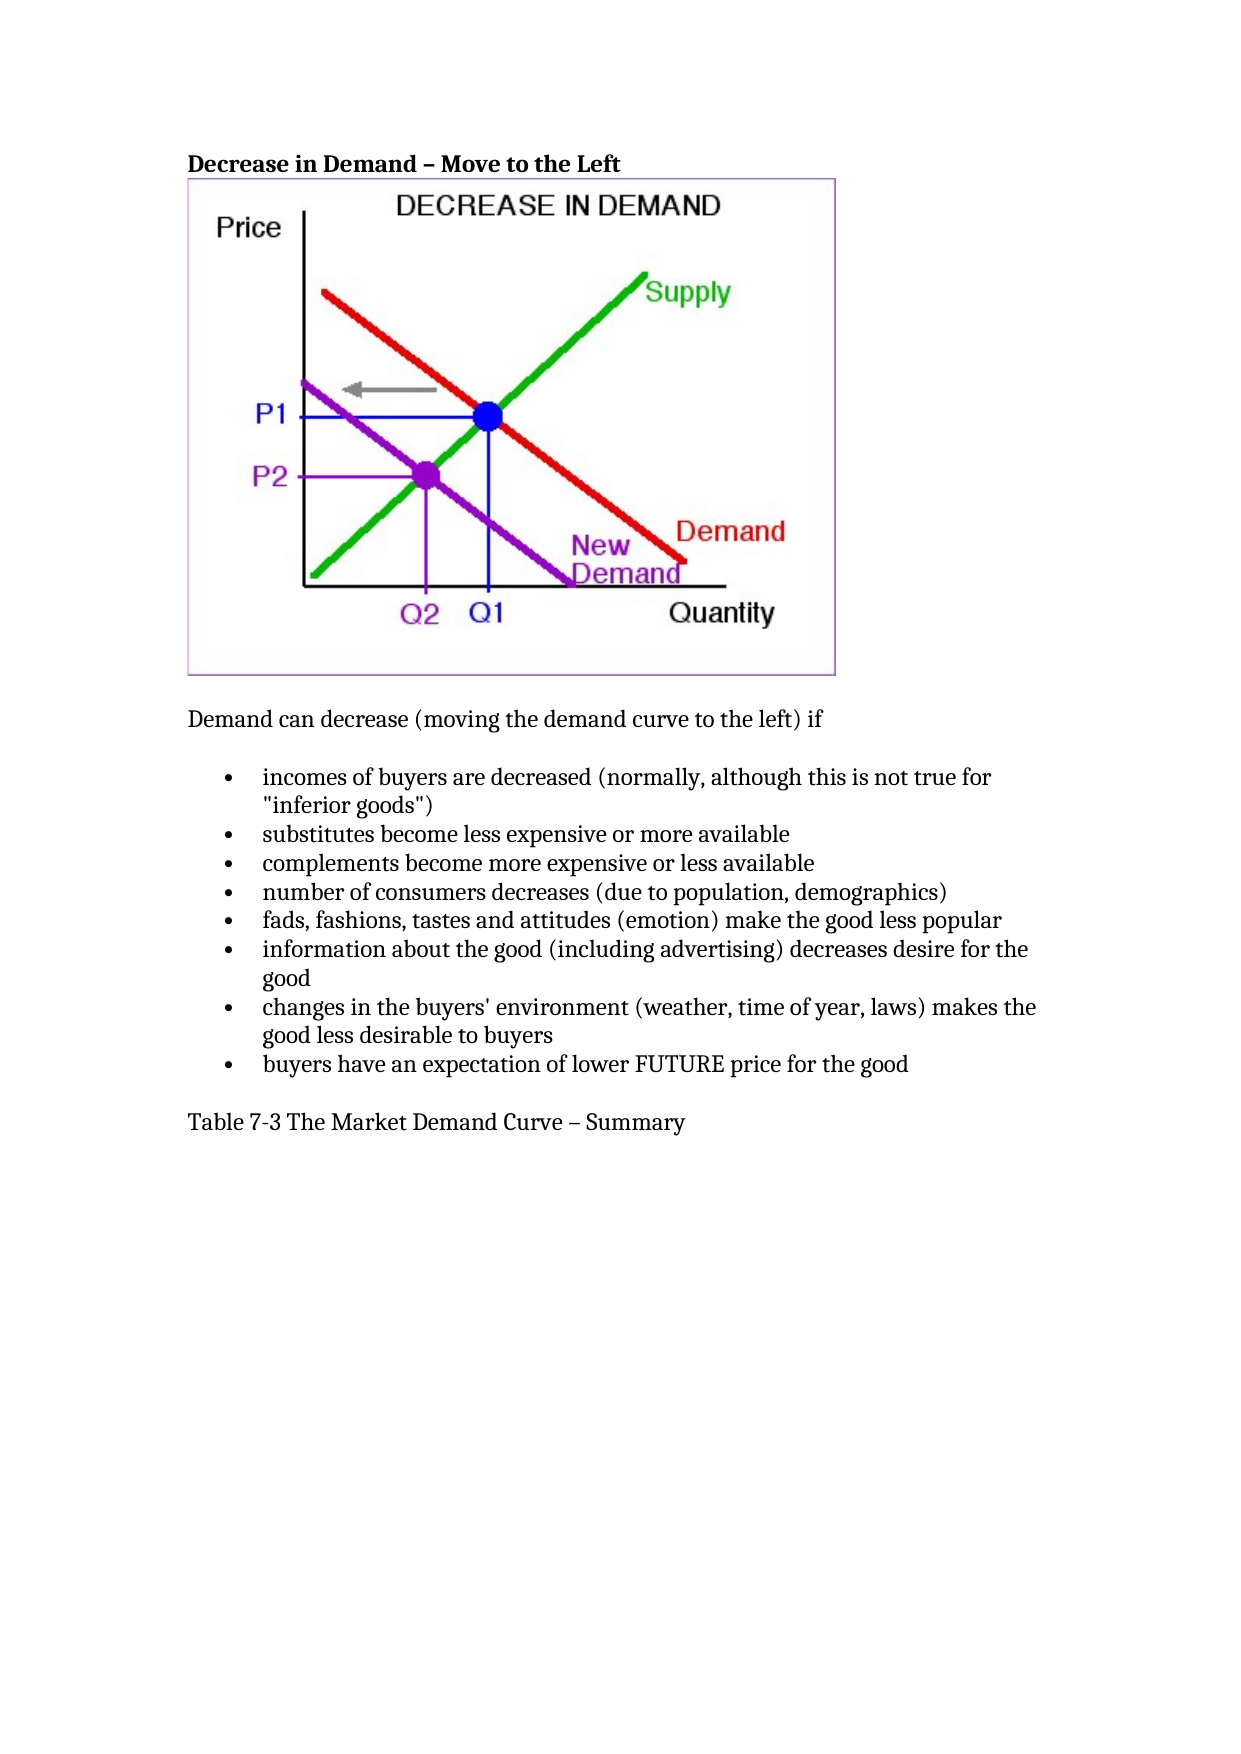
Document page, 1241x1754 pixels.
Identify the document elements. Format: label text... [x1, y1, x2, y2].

list changes in the buyers' environment (weather, time of year, laws) makes the good less desirable to buyers [225, 993, 1053, 1050]
picture [187, 178, 836, 676]
text Demand can decrease (moving the demand curve to the left) if [187, 705, 1053, 733]
text Decrease in Demand – Move to the Left [187, 150, 1053, 179]
list complements become more expensive or less available [225, 849, 1053, 878]
list substitutes become less expensive or more available [225, 820, 1053, 849]
list information about the good (including advertising) decreases desire for the good [225, 935, 1053, 993]
list fads, fashions, tastes and attitudes (emotion) make the good less popular [225, 906, 1053, 935]
list incomes of buyers are decreased (normally, although this is not true for "inferior goods") [225, 763, 1053, 820]
list buyers have an expectation of lower FUTURE price for the good [225, 1050, 1053, 1079]
text Table 7-3 The Market Demand Curve – Summary [187, 1108, 1053, 1137]
list number of consumers decreases (due to population, demographics) [225, 878, 1053, 906]
